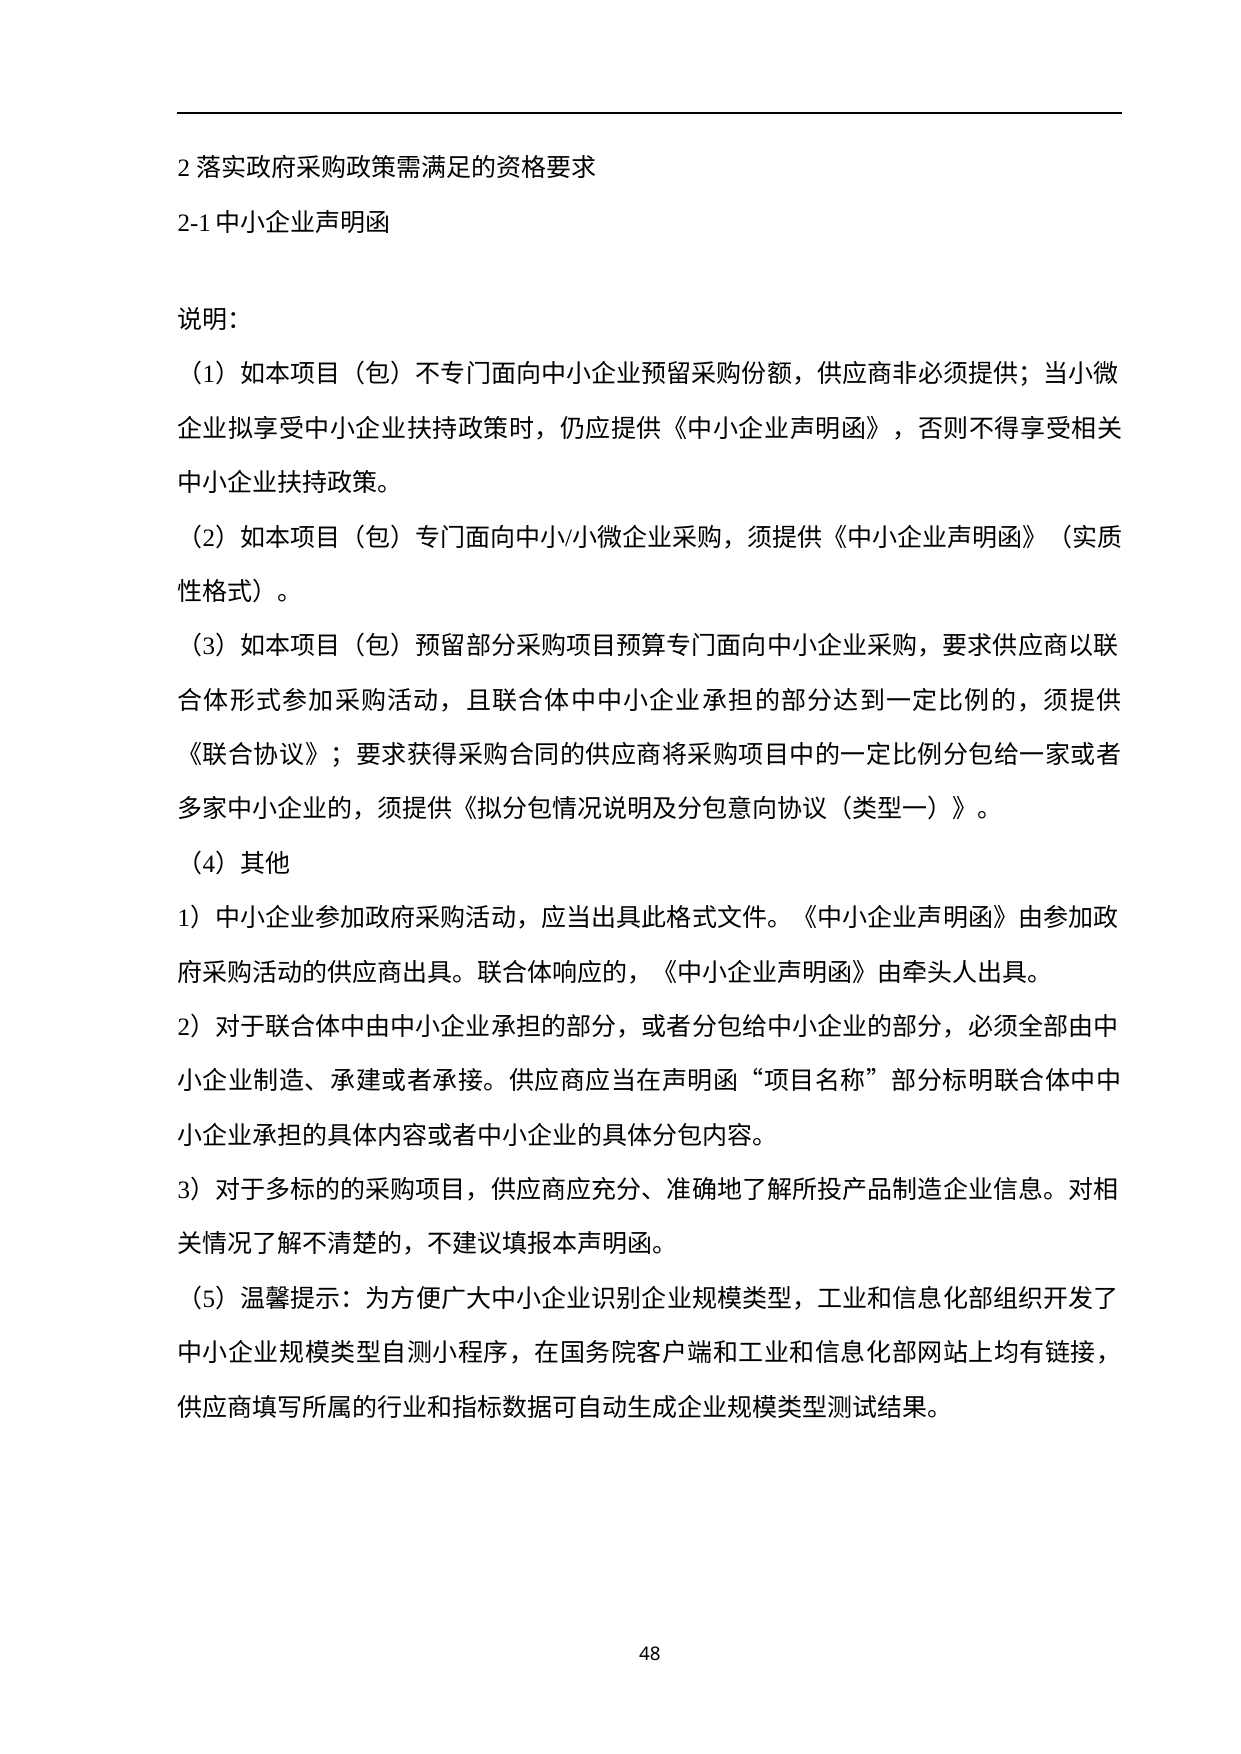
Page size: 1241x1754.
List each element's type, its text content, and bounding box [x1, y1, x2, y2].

text （1）如本项目（包）不专门面向中小企业预留采购份额，供应商非必须提供；当小微企业拟享受中小企业扶持政策时，仍应提供《中小企业声明函》，否则不得享受相关中小企业扶持政策。 [177, 354, 1122, 499]
text 1）中小企业参加政府采购活动，应当出具此格式文件。《中小企业声明函》由参加政府采购活动的供应商出具。联合体响应的，《中小企业声明函》由牵头人出具。 [177, 898, 1122, 988]
text 2-1中小企业声明函 [177, 202, 1122, 238]
text 说明： [177, 299, 1122, 336]
text （5）温馨提示：为方便广大中小企业识别企业规模类型，工业和信息化部组织开发了中小企业规模类型自测小程序，在国务院客户端和工业和信息化部网站上均有链接，供应商填写所属的行业和指标数据可自动生成企业规模类型测试结果。 [177, 1278, 1122, 1423]
text 3）对于多标的的采购项目，供应商应充分、准确地了解所投产品制造企业信息。对相关情况了解不清楚的，不建议填报本声明函。 [177, 1169, 1122, 1260]
text 2）对于联合体中由中小企业承担的部分，或者分包给中小企业的部分，必须全部由中小企业制造、承建或者承接。供应商应当在声明函“项目名称”部分标明联合体中中小企业承担的具体内容或者中小企业的具体分包内容。 [177, 1006, 1122, 1151]
text （2）如本项目（包）专门面向中小/小微企业采购，须提供《中小企业声明函》（实质性格式）。 [177, 517, 1122, 608]
text （4）其他 [177, 843, 1122, 879]
text （3）如本项目（包）预留部分采购项目预算专门面向中小企业采购，要求供应商以联合体形式参加采购活动，且联合体中中小企业承担的部分达到一定比例的，须提供《联合协议》；要求获得采购合同的供应商将采购项目中的一定比例分包给一家或者多家中小企业的，须提供《拟分包情况说明及分包意向协议（类型一）》。 [177, 626, 1122, 825]
text 2 落实政府采购政策需满足的资格要求 [177, 148, 1122, 184]
